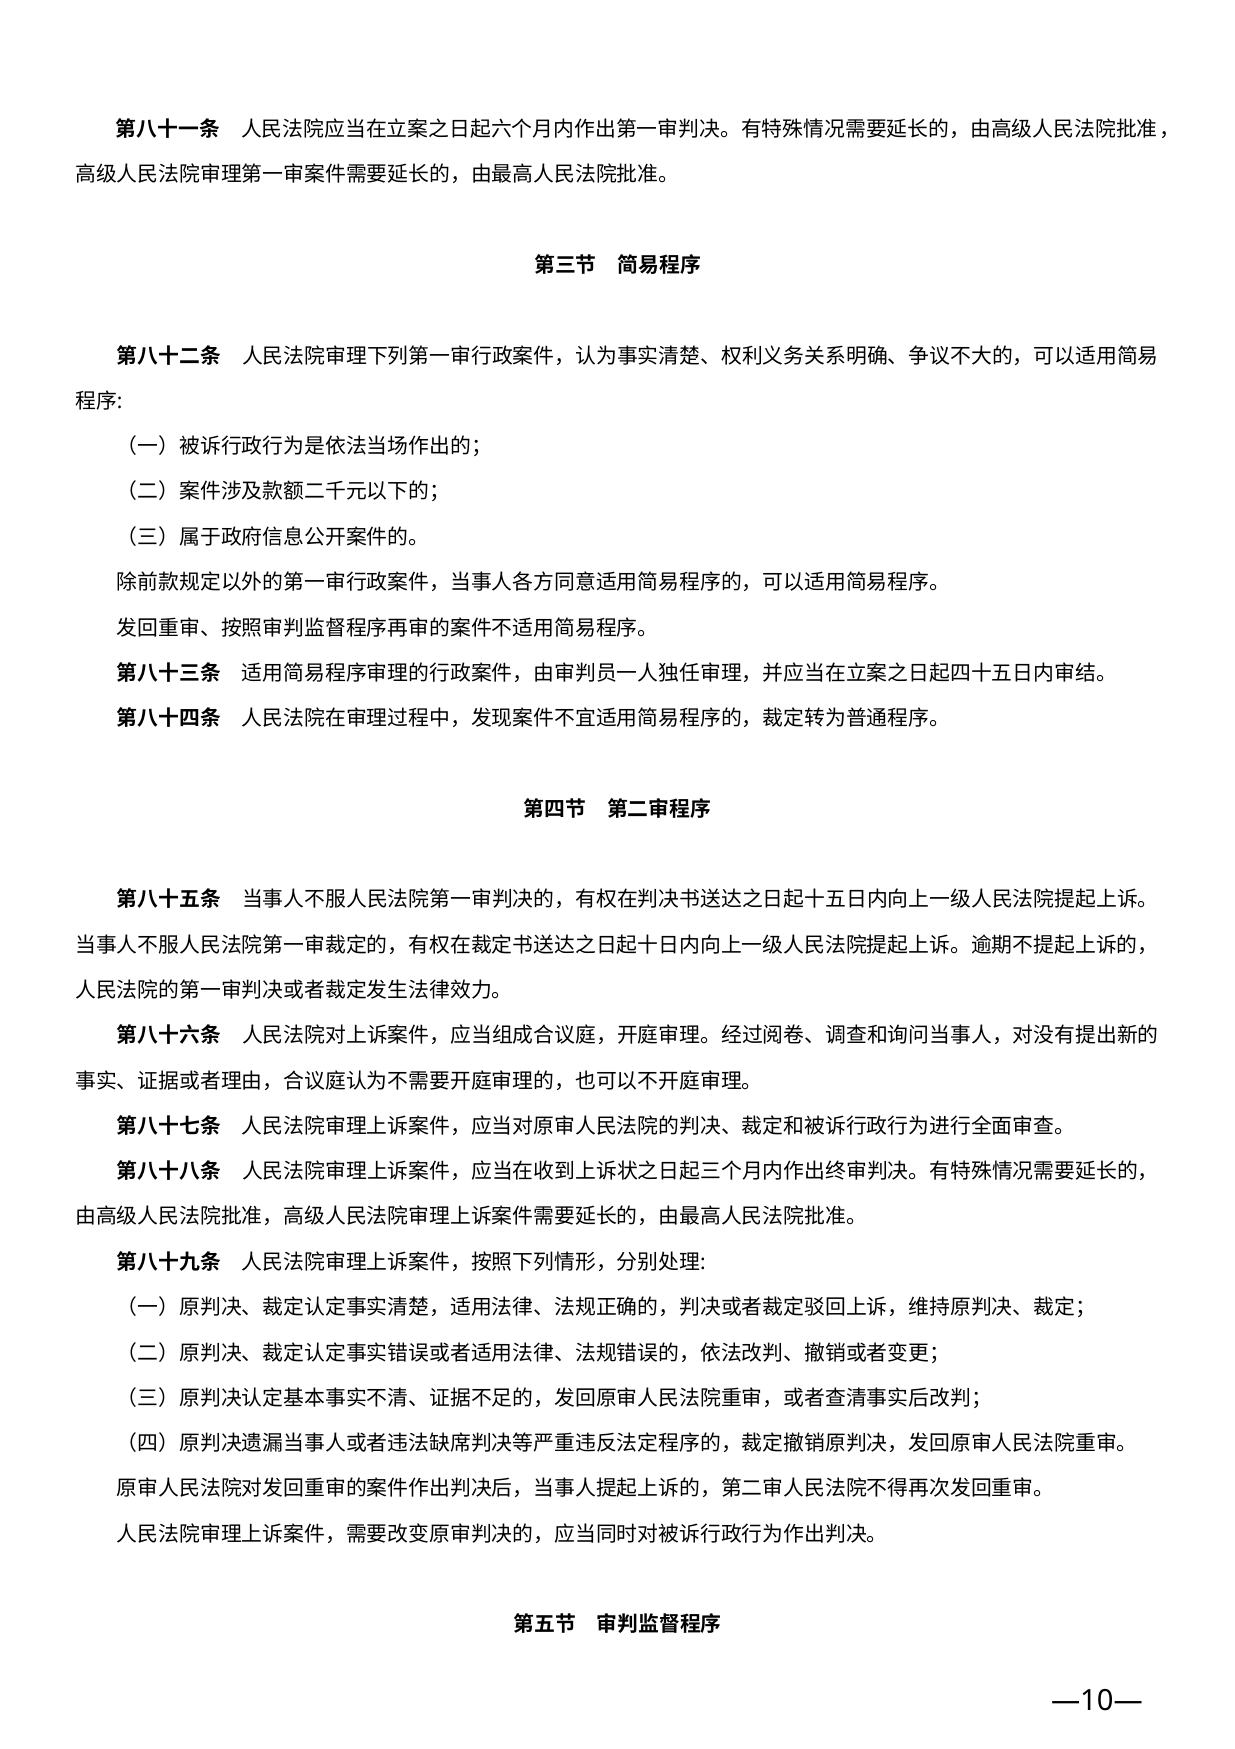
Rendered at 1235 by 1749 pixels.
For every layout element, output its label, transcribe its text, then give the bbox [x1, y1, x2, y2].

text 第八十八条 人民法院审理上诉案件，应当在收到上诉状之日起三个月内作出终审判决。有特殊情况需要延长的，由高级人民法院批准，高级人民法院审理上诉案件需要延长的，由最高人民法院批准。 [75, 1147, 1159, 1238]
text 第八十九条 人民法院审理上诉案件，按照下列情形，分别处理: [75, 1238, 1159, 1283]
text （四）原判决遗漏当事人或者违法缺席判决等严重违反法定程序的，裁定撤销原判决，发回原审人民法院重审。 [75, 1419, 1159, 1464]
text （三）原判决认定基本事实不清、证据不足的，发回原审人民法院重审，或者查清事实后改判； [75, 1373, 1159, 1419]
text 第八十六条 人民法院对上诉案件，应当组成合议庭，开庭审理。经过阅卷、调查和询问当事人，对没有提出新的事实、证据或者理由，合议庭认为不需要开庭审理的，也可以不开庭审理。 [75, 1011, 1159, 1102]
text （一）被诉行政行为是依法当场作出的； [75, 422, 1159, 467]
text （一）原判决、裁定认定事实清楚，适用法律、法规正确的，判决或者裁定驳回上诉，维持原判决、裁定； [75, 1283, 1159, 1328]
text 第八十五条 当事人不服人民法院第一审判决的，有权在判决书送达之日起十五日内向上一级人民法院提起上诉。当事人不服人民法院第一审裁定的，有权在裁定书送达之日起十日内向上一级人民法院提起上诉。逾期不提起上诉的，人民法院的第一审判决或者裁定发生法律效力。 [75, 875, 1159, 1011]
text 第五节 审判监督程序 [75, 1600, 1159, 1645]
text 人民法院审理上诉案件，需要改变原审判决的，应当同时对被诉行政行为作出判决。 [75, 1509, 1159, 1555]
text （二）案件涉及款额二千元以下的； [75, 467, 1159, 513]
text 第八十二条 人民法院审理下列第一审行政案件，认为事实清楚、权利义务关系明确、争议不大的，可以适用简易程序: [75, 331, 1159, 422]
text 第八十一条 人民法院应当在立案之日起六个月内作出第一审判决。有特殊情况需要延长的，由高级人民法院批准，高级人民法院审理第一审案件需要延长的，由最高人民法院批准。 [75, 105, 1159, 195]
text （二）原判决、裁定认定事实错误或者适用法律、法规错误的，依法改判、撤销或者变更； [75, 1328, 1159, 1373]
text （三）属于政府信息公开案件的。 [75, 513, 1159, 558]
text 第三节 简易程序 [75, 241, 1159, 286]
text 发回重审、按照审判监督程序再审的案件不适用简易程序。 [75, 603, 1159, 648]
text 第八十三条 适用简易程序审理的行政案件，由审判员一人独任审理，并应当在立案之日起四十五日内审结。 [75, 648, 1159, 694]
text 除前款规定以外的第一审行政案件，当事人各方同意适用简易程序的，可以适用简易程序。 [75, 558, 1159, 603]
text 第八十四条 人民法院在审理过程中，发现案件不宜适用简易程序的，裁定转为普通程序。 [75, 694, 1159, 739]
text 第八十七条 人民法院审理上诉案件，应当对原审人民法院的判决、裁定和被诉行政行为进行全面审查。 [75, 1102, 1159, 1147]
text 第四节 第二审程序 [75, 784, 1159, 830]
text 原审人民法院对发回重审的案件作出判决后，当事人提起上诉的，第二审人民法院不得再次发回重审。 [75, 1464, 1159, 1509]
